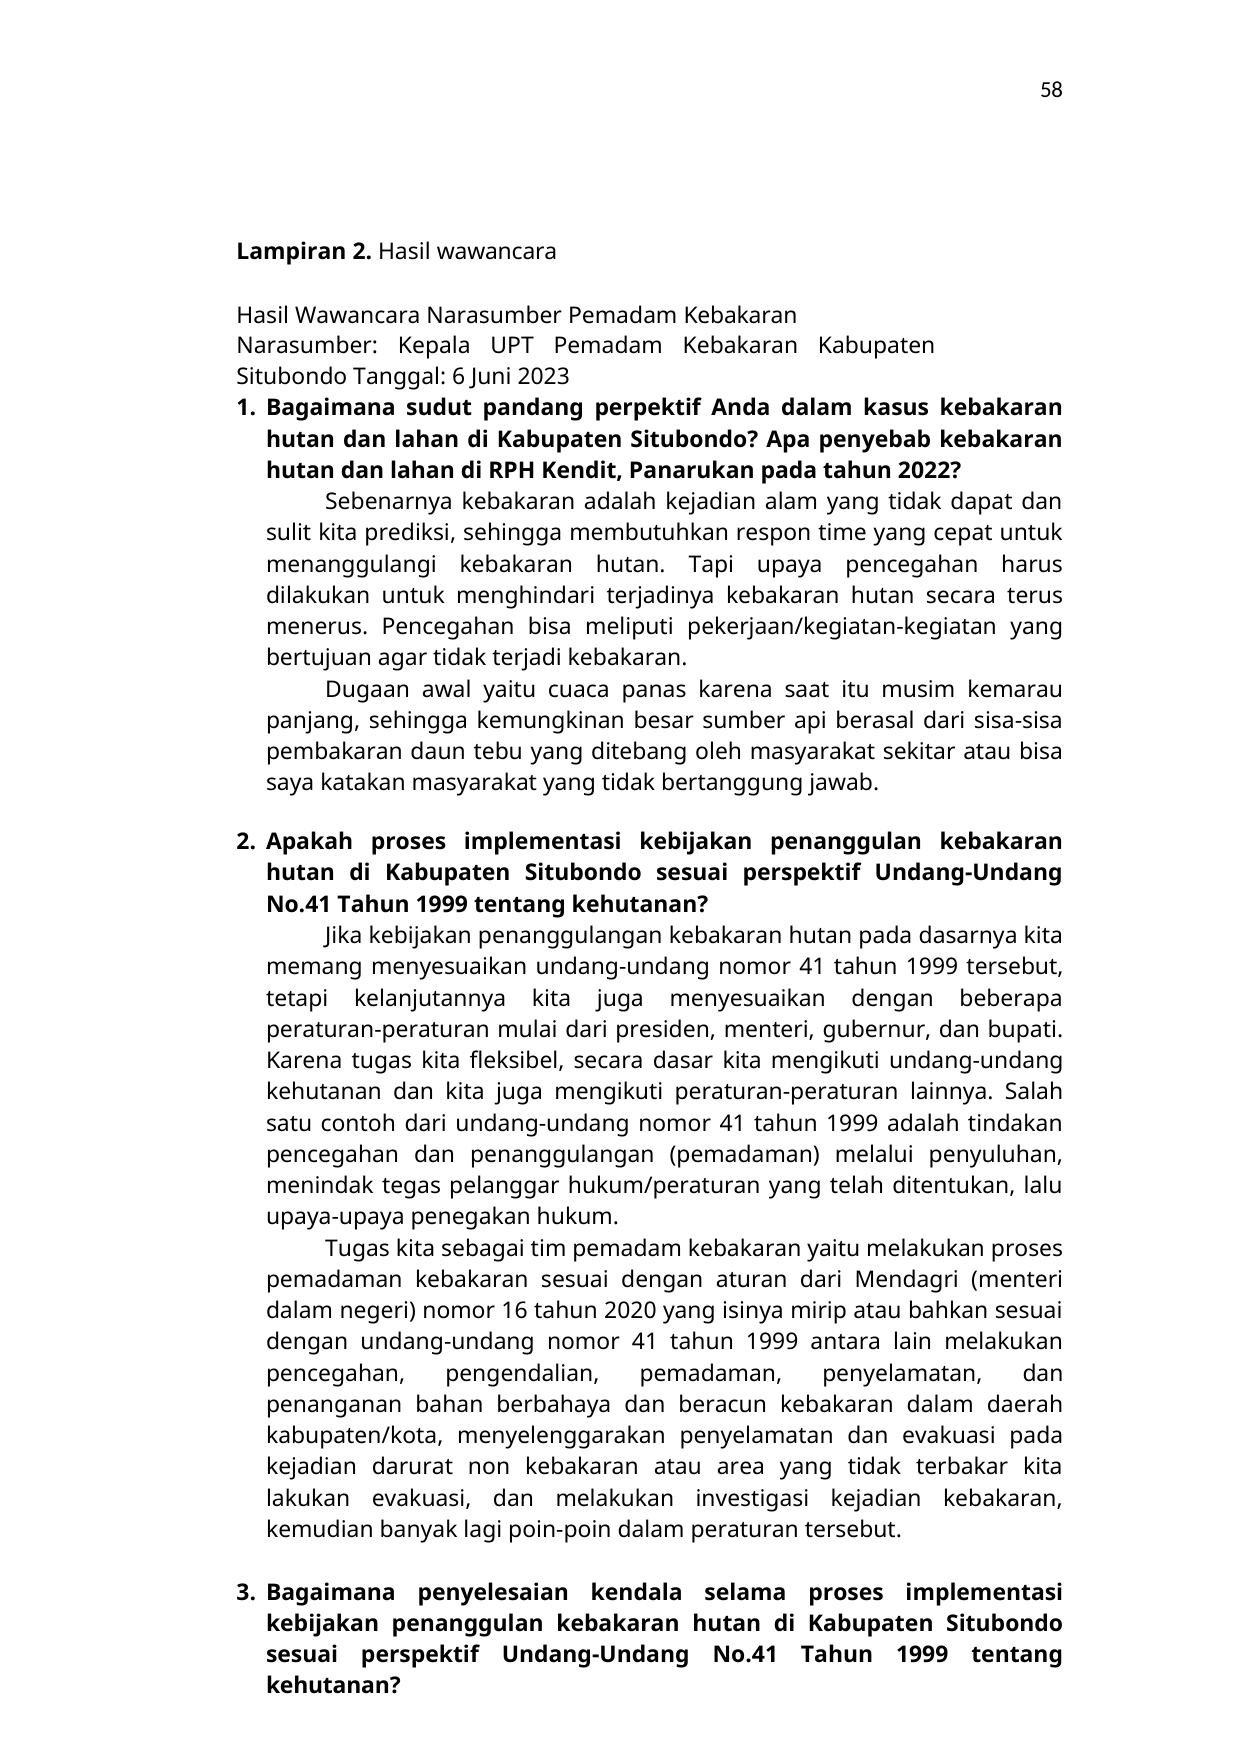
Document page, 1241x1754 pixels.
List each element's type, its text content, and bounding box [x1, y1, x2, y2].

text Narasumber: Kepala UPT Pemadam Kebakaran Kabupaten Situbondo Tanggal: 6 Juni 2023 [236, 329, 935, 391]
text Jika kebijakan penanggulangan kebakaran hutan pada dasarnya kita memang menyesuaikan undang-undang nomor 41 tahun 1999 tersebut, tetapi kelanjutannya kita juga menyesuaikan dengan beberapa peraturan-peraturan mulai dari presiden, menteri, gubernur, dan bupati. Karena tugas kita fleksibel, secara dasar kita mengikuti undang-undang kehutanan dan kita juga mengikuti peraturan-peraturan lainnya. Salah satu contoh dari undang-undang nomor 41 tahun 1999 adalah tindakan pencegahan dan penanggulangan (pemadaman) melalui penyuluhan, menindak tegas pelanggar hukum/peraturan yang telah ditentukan, lalu upaya-upaya penegakan hukum. [266, 919, 1063, 1231]
text Tugas kita sebagai tim pemadam kebakaran yaitu melakukan proses pemadaman kebakaran sesuai dengan aturan dari Mendagri (menteri dalam negeri) nomor 16 tahun 2020 yang isinya mirip atau bahkan sesuai dengan undang-undang nomor 41 tahun 1999 antara lain melakukan pencegahan, pengendalian, pemadaman, penyelamatan, dan penanganan bahan berbahaya dan beracun kebakaran dalam daerah kabupaten/kota, menyelenggarakan penyelamatan dan evakuasi pada kejadian darurat non kebakaran atau area yang tidak terbakar kita lakukan evakuasi, dan melakukan investigasi kejadian kebakaran, kemudian banyak lagi poin-poin dalam peraturan tersebut. [266, 1231, 1064, 1544]
subtitle Bagaimana sudut pandang perpektif Anda dalam kasus kebakaran hutan dan lahan di Kabupaten Situbondo? Apa penyebab kebakaran hutan dan lahan di RPH Kendit, Panarukan pada tahun 2022? [236, 391, 1063, 485]
subtitle Apakah proses implementasi kebijakan penanggulan kebakaran hutan di Kabupaten Situbondo sesuai perspektif Undang-Undang No.41 Tahun 1999 tentang kehutanan? [236, 825, 1064, 919]
text Hasil Wawancara Narasumber Pemadam Kebakaran [236, 301, 1078, 329]
text Dugaan awal yaitu cuaca panas karena saat itu musim kemarau panjang, sehingga kemungkinan besar sumber api berasal dari sisa-sisa pembakaran daun tebu yang ditebang oleh masyarakat sekitar atau bisa saya katakan masyarakat yang tidak bertanggung jawab. [266, 673, 1064, 798]
subtitle Bagaimana penyelesaian kendala selama proses implementasi kebijakan penanggulan kebakaran hutan di Kabupaten Situbondo sesuai perspektif Undang-Undang No.41 Tahun 1999 tentang kehutanan? [236, 1575, 1063, 1700]
text Lampiran 2. Hasil wawancara [236, 234, 1078, 266]
text Sebenarnya kebakaran adalah kejadian alam yang tidak dapat dan sulit kita prediksi, sehingga membutuhkan respon time yang cepat untuk menanggulangi kebakaran hutan. Tapi upaya pencegahan harus dilakukan untuk menghindari terjadinya kebakaran hutan secara terus menerus. Pencegahan bisa meliputi pekerjaan/kegiatan-kegiatan yang bertujuan agar tidak terjadi kebakaran. [266, 485, 1063, 673]
